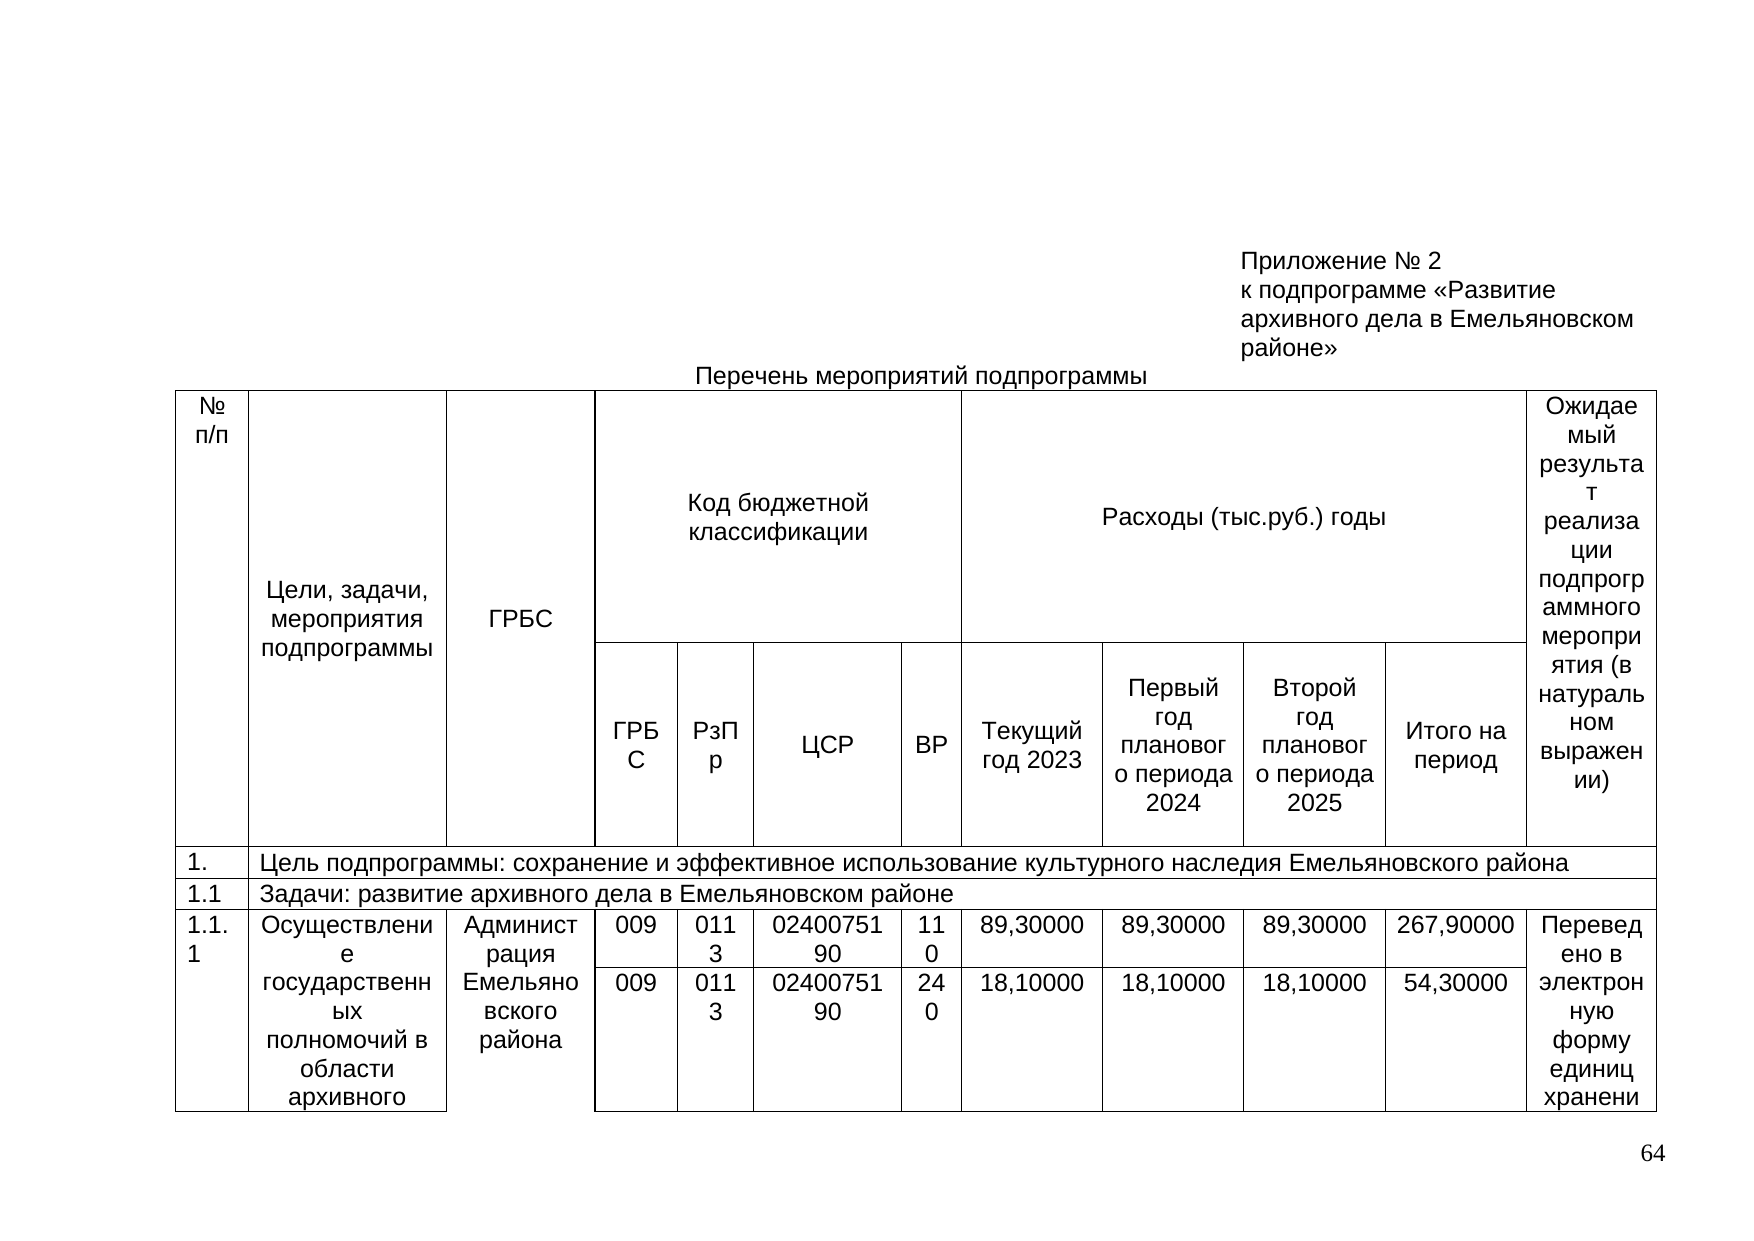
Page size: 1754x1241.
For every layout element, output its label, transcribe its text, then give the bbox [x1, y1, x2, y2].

table_cell ЦСР [754, 643, 901, 846]
table_header ГРБС [447, 391, 594, 846]
table_cell 267,90000 [1386, 910, 1526, 967]
table_cell 89,30000 [1244, 910, 1385, 967]
table_cell 110 [902, 910, 961, 967]
table_cell 0113 [678, 910, 753, 967]
table_header Цели, задачи, мероприятия подпрограммы [249, 391, 446, 846]
table_cell Администрация Емельяновского района [447, 910, 594, 1111]
table_cell 1.1.1 [176, 910, 248, 1111]
table_cell Первый год планового периода 2024 [1103, 643, 1243, 846]
table_cell 18,10000 [962, 968, 1102, 1111]
table_cell 89,30000 [1103, 910, 1243, 967]
table_cell 1.1 [176, 879, 248, 909]
table_header Ожидаемый результат реализации подпрограммного мероприятия (в натуральном выражении) [1527, 391, 1656, 846]
text к подпрограмме «Развитие архивного дела в Емельяновском районе» [1240, 275, 1665, 361]
table_cell Текущий год 2023 [962, 643, 1102, 846]
table_cell Второй год планового периода 2025 [1244, 643, 1385, 846]
table_cell 54,30000 [1386, 968, 1526, 1111]
table_cell 0240075190 [754, 910, 901, 967]
table_cell 009 [596, 910, 677, 967]
table_cell 89,30000 [962, 910, 1102, 967]
table_header Расходы (тыс.руб.) годы [962, 391, 1526, 642]
table_cell 240 [902, 968, 961, 1111]
table_cell ГРБС [596, 643, 677, 846]
table_cell ВР [902, 643, 961, 846]
table_cell 1. [176, 847, 248, 877]
table_cell Переведено в электронную форму единиц хранения по годам: 2023- 30100; 2024-30400 2025 -30900 [1527, 910, 1656, 1111]
table_cell Задачи: развитие архивного дела в Емельяновском районе [249, 879, 1656, 909]
table_cell 0113 [678, 968, 753, 1111]
text Приложение № 2 [1240, 246, 1665, 275]
table_cell Осуществление государственных полномочий в области архивного дела [249, 910, 446, 1111]
table_header № п/п [176, 391, 248, 846]
table_cell РзПр [678, 643, 753, 846]
table_header Код бюджетной классификации [596, 391, 961, 642]
table_cell 18,10000 [1244, 968, 1385, 1111]
table_cell Цель подпрограммы: сохранение и эффективное использование культурного наследия Емельяновского района [249, 847, 1656, 877]
table_cell 009 [596, 968, 677, 1111]
table_cell 0240075190 [754, 968, 901, 1111]
table_cell 18,10000 [1103, 968, 1243, 1111]
table_cell Итого на период [1386, 643, 1526, 846]
text Перечень мероприятий подпрограммы [177, 361, 1665, 390]
